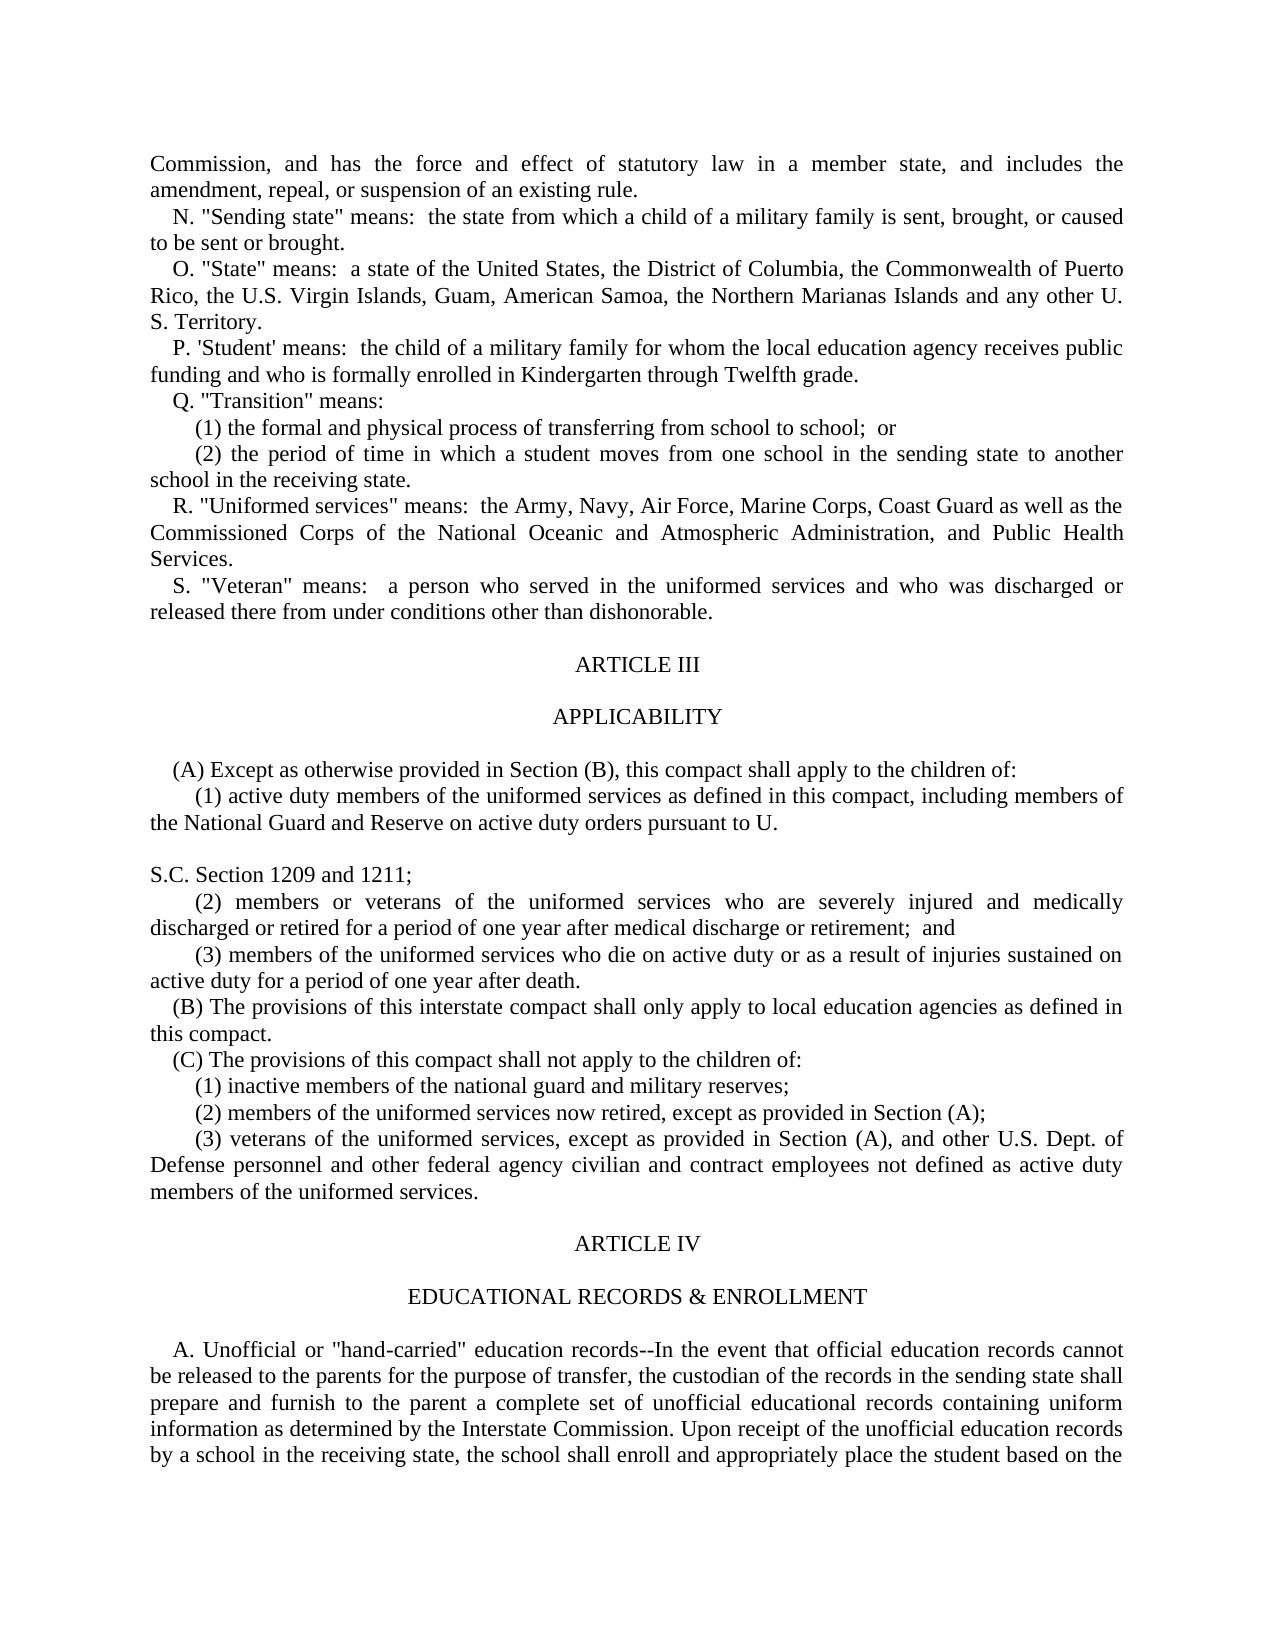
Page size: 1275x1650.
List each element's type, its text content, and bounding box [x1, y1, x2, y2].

text S.C. Section 1209 and 1211; [150, 862, 1125, 888]
text ARTICLE IV [150, 1231, 1125, 1257]
text (2) members or veterans of the uniformed services who are severely injured and medically discharged or retired for a period of one year after medical discharge or retirement; and [150, 888, 1125, 941]
text S. "Veteran" means: a person who served in the uniformed services and who was discharged or released there from under conditions other than dishonorable. [150, 572, 1125, 624]
text EDUCATIONAL RECORDS & ENROLLMENT [150, 1283, 1125, 1309]
text Q. "Transition" means: [150, 387, 1125, 413]
text (2) members of the uniformed services now retired, except as provided in Section (A); [150, 1099, 1125, 1125]
text APPLICABILITY [150, 703, 1125, 730]
text R. "Uniformed services" means: the Army, Navy, Air Force, Marine Corps, Coast Guard as well as the Commissioned Corps of the National Oceanic and Atmospheric Administration, and Public Health Services. [150, 493, 1125, 572]
text (1) active duty members of the uniformed services as defined in this compact, including members of the National Guard and Reserve on active duty orders pursuant to U. [150, 782, 1125, 835]
text (3) veterans of the uniformed services, except as provided in Section (A), and other U.S. Dept. of Defense personnel and other federal agency civilian and contract employees not defined as active duty members of the uniformed services. [150, 1125, 1125, 1204]
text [150, 150, 1125, 203]
text N. "Sending state" means: the state from which a child of a military family is sent, brought, or caused to be sent or brought. [150, 203, 1125, 255]
text (1) the formal and physical process of transferring from school to school; or [150, 413, 1125, 440]
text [150, 1336, 1125, 1468]
text (1) inactive members of the national guard and military reserves; [150, 1072, 1125, 1099]
text O. "State" means: a state of the United States, the District of Columbia, the Commonwealth of Puerto Rico, the U.S. Virgin Islands, Guam, American Samoa, the Northern Marianas Islands and any other U. S. Territory. [150, 255, 1125, 334]
text (3) members of the uniformed services who die on active duty or as a result of injuries sustained on active duty for a period of one year after death. [150, 941, 1125, 993]
text (2) the period of time in which a student moves from one school in the sending state to another school in the receiving state. [150, 440, 1125, 493]
text P. 'Student' means: the child of a military family for whom the local education agency receives public funding and who is formally enrolled in Kindergarten through Twelfth grade. [150, 334, 1125, 387]
text (C) The provisions of this compact shall not apply to the children of: [150, 1046, 1125, 1072]
text (B) The provisions of this interstate compact shall only apply to local education agencies as defined in this compact. [150, 993, 1125, 1046]
text (A) Except as otherwise provided in Section (B), this compact shall apply to the children of: [150, 756, 1125, 782]
text ARTICLE III [150, 651, 1125, 677]
